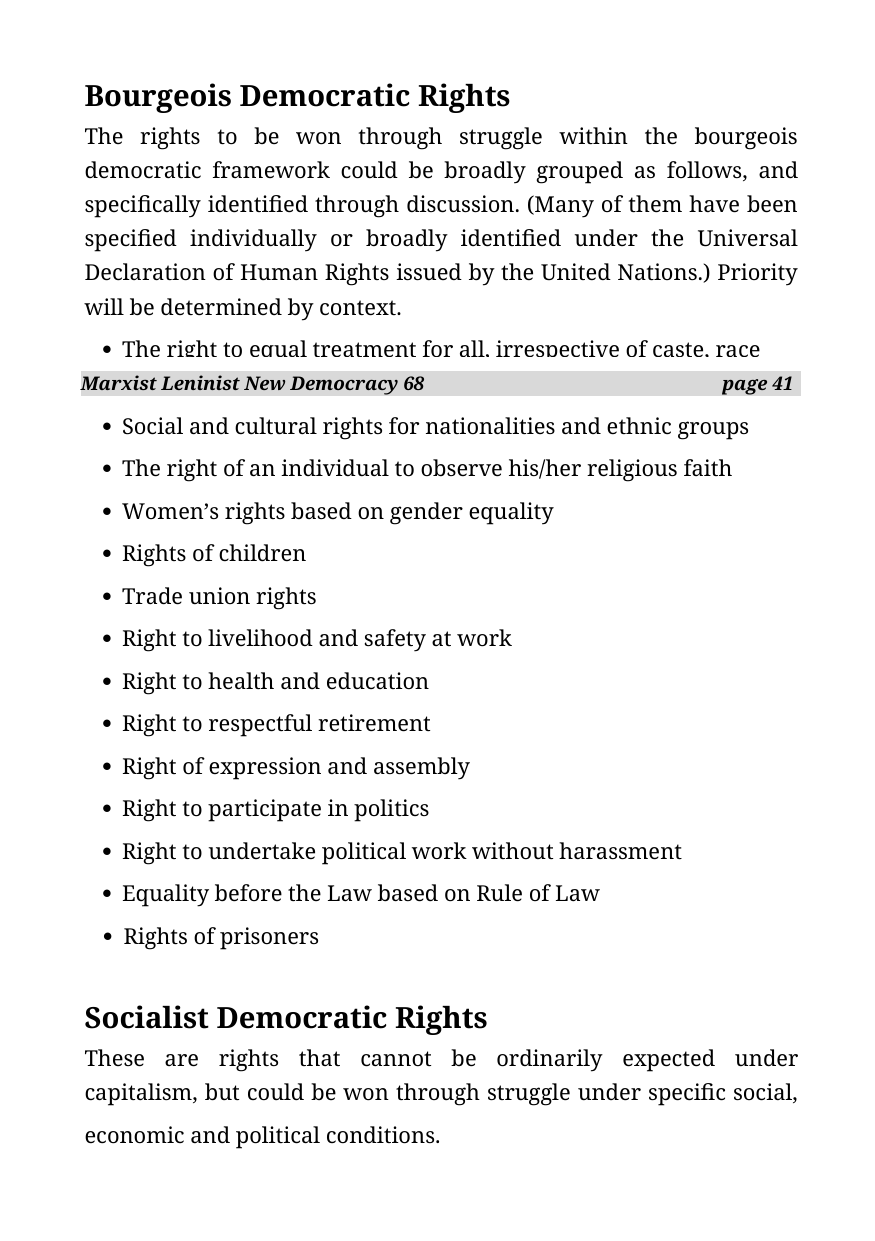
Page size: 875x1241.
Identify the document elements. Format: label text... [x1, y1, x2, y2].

list Right to respectful retirement [103, 708, 799, 738]
list Rights of prisoners [104, 921, 799, 950]
list The right to equal treatment for all, irrespective of caste, race and religion [103, 334, 799, 357]
list Rights of children [103, 538, 799, 568]
text Bourgeois Democratic Rights [84, 75, 799, 115]
list Right of expression and assembly [103, 751, 799, 780]
text Socialist Democratic Rights [84, 997, 799, 1037]
list Equality before the Law based on Rule of Law [103, 878, 799, 908]
list Women’s rights based on gender equality [103, 496, 799, 525]
list Right to health and education [103, 666, 799, 695]
text The rights to be won through struggle within the bourgeois democratic framework could be broadly grouped as follows, and specifically identified through discussion. (Many of them have been specified individually or broadly identified under the Universal Declaration of Human Rights issued by the United Nations.) Priority will be determined by context. [84, 121, 799, 321]
list Right to undertake political work without harassment [103, 836, 799, 865]
list The right of an individual to observe his/her religious faith [103, 453, 799, 483]
list Social and cultural rights for nationalities and ethnic groups [103, 414, 799, 440]
list Right to participate in politics [103, 793, 799, 823]
text These are rights that cannot be ordinarily expected under capitalism, but could be won through struggle under specific social, economic and political conditions. [84, 1043, 799, 1152]
list Trade union rights [103, 581, 799, 610]
list Right to livelihood and safety at work [103, 623, 799, 653]
